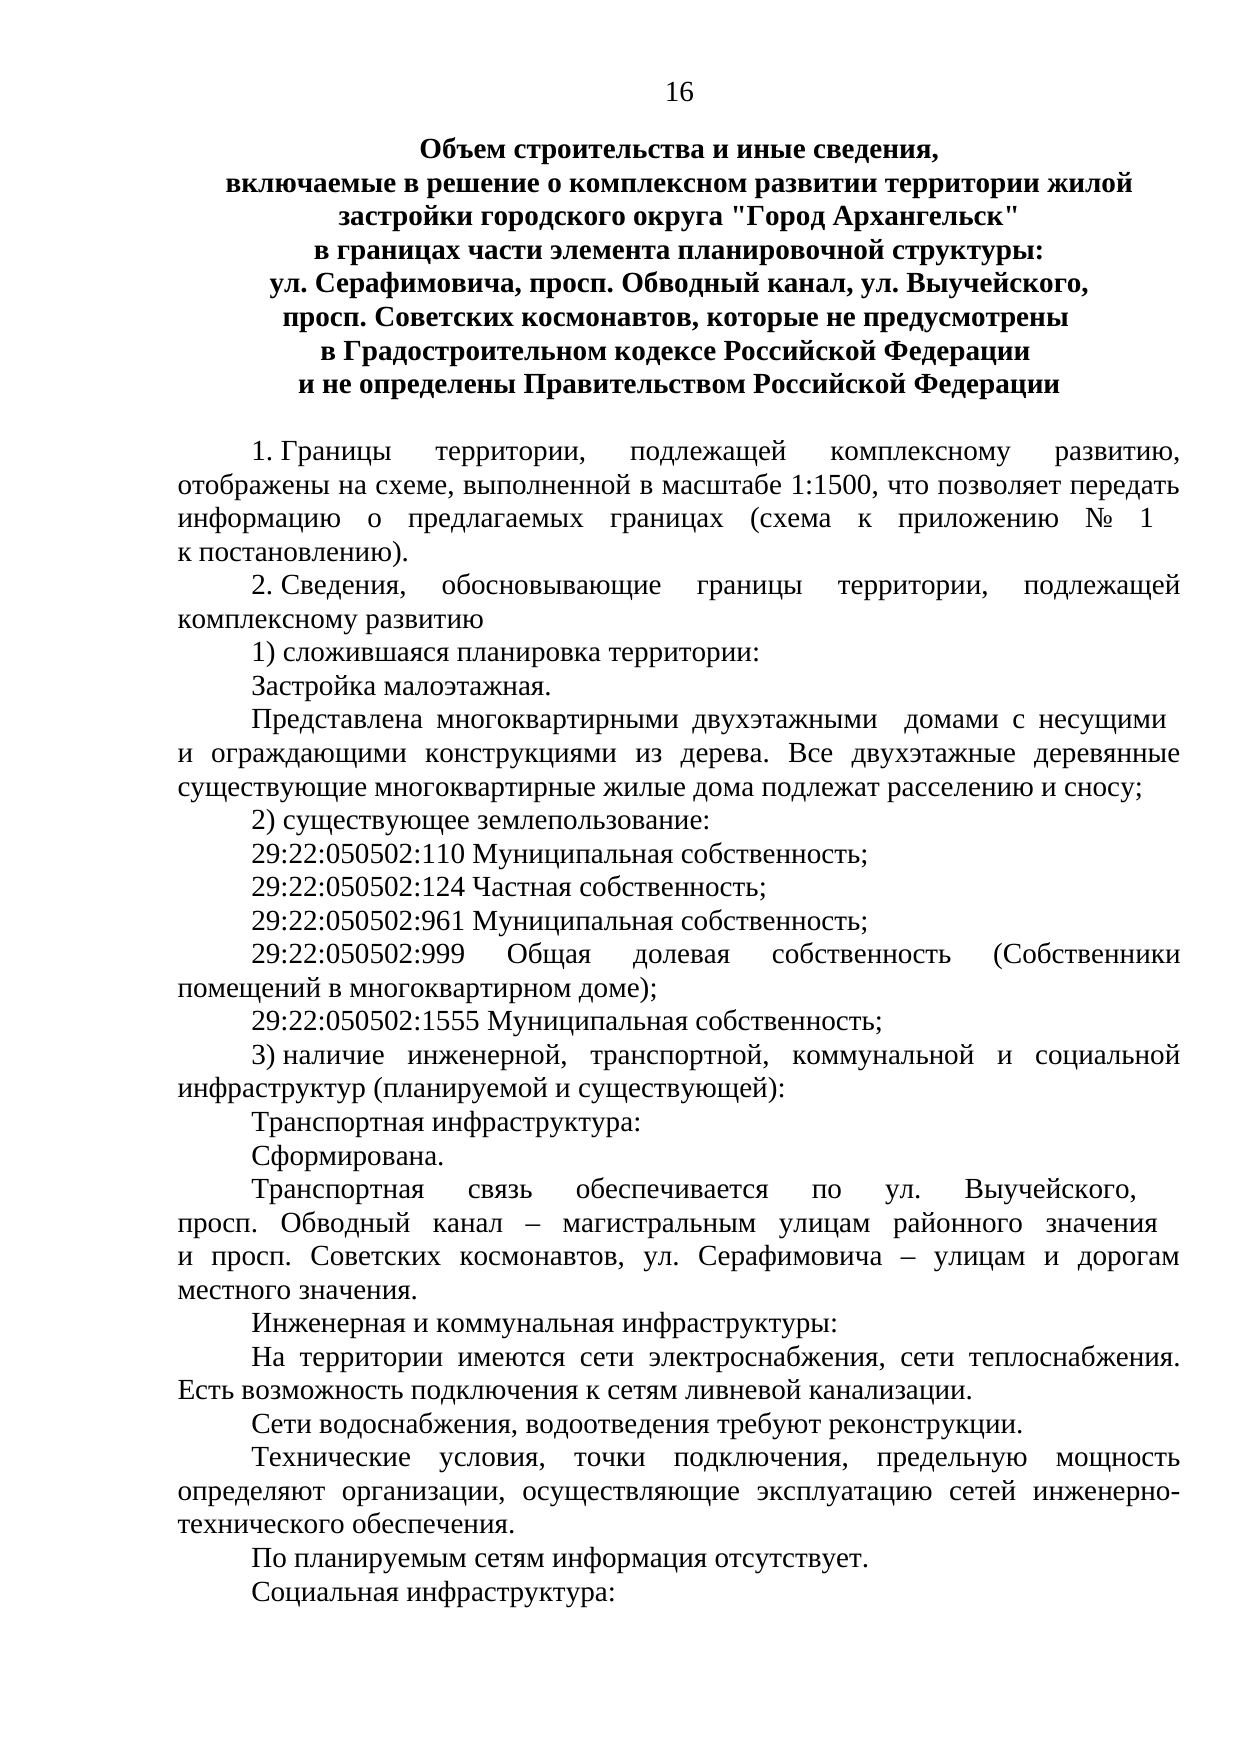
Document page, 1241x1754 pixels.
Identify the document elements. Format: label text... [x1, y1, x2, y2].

text ул. Серафимовича, просп. Обводный канал, ул. Выучейского, [177, 266, 1181, 299]
text 29:22:050502:961 Муниципальная собственность; [177, 903, 1181, 936]
text просп. Советских космонавтов, которые не предусмотрены в Градостроительном кодексе Российской Федерации и не определены Правительством Российской Федерации [177, 299, 1181, 400]
text 29:22:050502:999 Общая долевая собственность (Собственники помещений в многоквартирном доме); [177, 936, 1181, 1003]
text в границах части элемента планировочной структуры: [177, 232, 1181, 266]
text Сформирована. [177, 1138, 1181, 1171]
text 1. Границы территории, подлежащей комплексному развитию, отображены на схеме, выполненной в масштабе 1:1500, что позволяет передать информацию о предлагаемых границах (схема к приложению № 1 к постановлению). [177, 433, 1181, 567]
text Транспортная связь обеспечивается по ул. Выучейского, просп. Обводный канал – магистральным улицам районного значения и просп. Советских космонавтов, ул. Серафимовича – улицам и дорогам местного значения. [177, 1171, 1181, 1305]
text Объем строительства и иные сведения, [177, 131, 1181, 165]
text Сети водоснабжения, водоотведения требуют реконструкции. [177, 1406, 1181, 1439]
text 29:22:050502:1555 Муниципальная собственность; [177, 1003, 1181, 1037]
text 2) существующее землепользование: [177, 802, 1181, 836]
text Транспортная инфраструктура: [177, 1104, 1181, 1138]
text Технические условия, точки подключения, предельную мощность определяют организации, осуществляющие эксплуатацию сетей инженерно-технического обеспечения. [177, 1439, 1181, 1540]
text 2. Сведения, обосновывающие границы территории, подлежащей комплексному развитию [177, 567, 1181, 634]
text Застройка малоэтажная. [177, 668, 1181, 702]
text включаемые в решение о комплексном развитии территории жилой застройки городского округа "Город Архангельск" [177, 165, 1181, 232]
text 29:22:050502:110 Муниципальная собственность; [177, 836, 1181, 869]
text Инженерная и коммунальная инфраструктуры: [177, 1305, 1181, 1339]
text На территории имеются сети электроснабжения, сети теплоснабжения. Есть возможность подключения к сетям ливневой канализации. [177, 1339, 1181, 1406]
text По планируемым сетям информация отсутствует. [177, 1540, 1181, 1574]
text Представлена многоквартирными двухэтажными домами с несущими и ограждающими конструкциями из дерева. Все двухэтажные деревянные существующие многоквартирные жилые дома подлежат расселению и сносу; [177, 702, 1181, 802]
text 3) наличие инженерной, транспортной, коммунальной и социальной инфраструктур (планируемой и существующей): [177, 1037, 1181, 1104]
text 1) сложившаяся планировка территории: [177, 634, 1181, 668]
text 29:22:050502:124 Частная собственность; [177, 869, 1181, 903]
text Социальная инфраструктура: [177, 1574, 1181, 1607]
